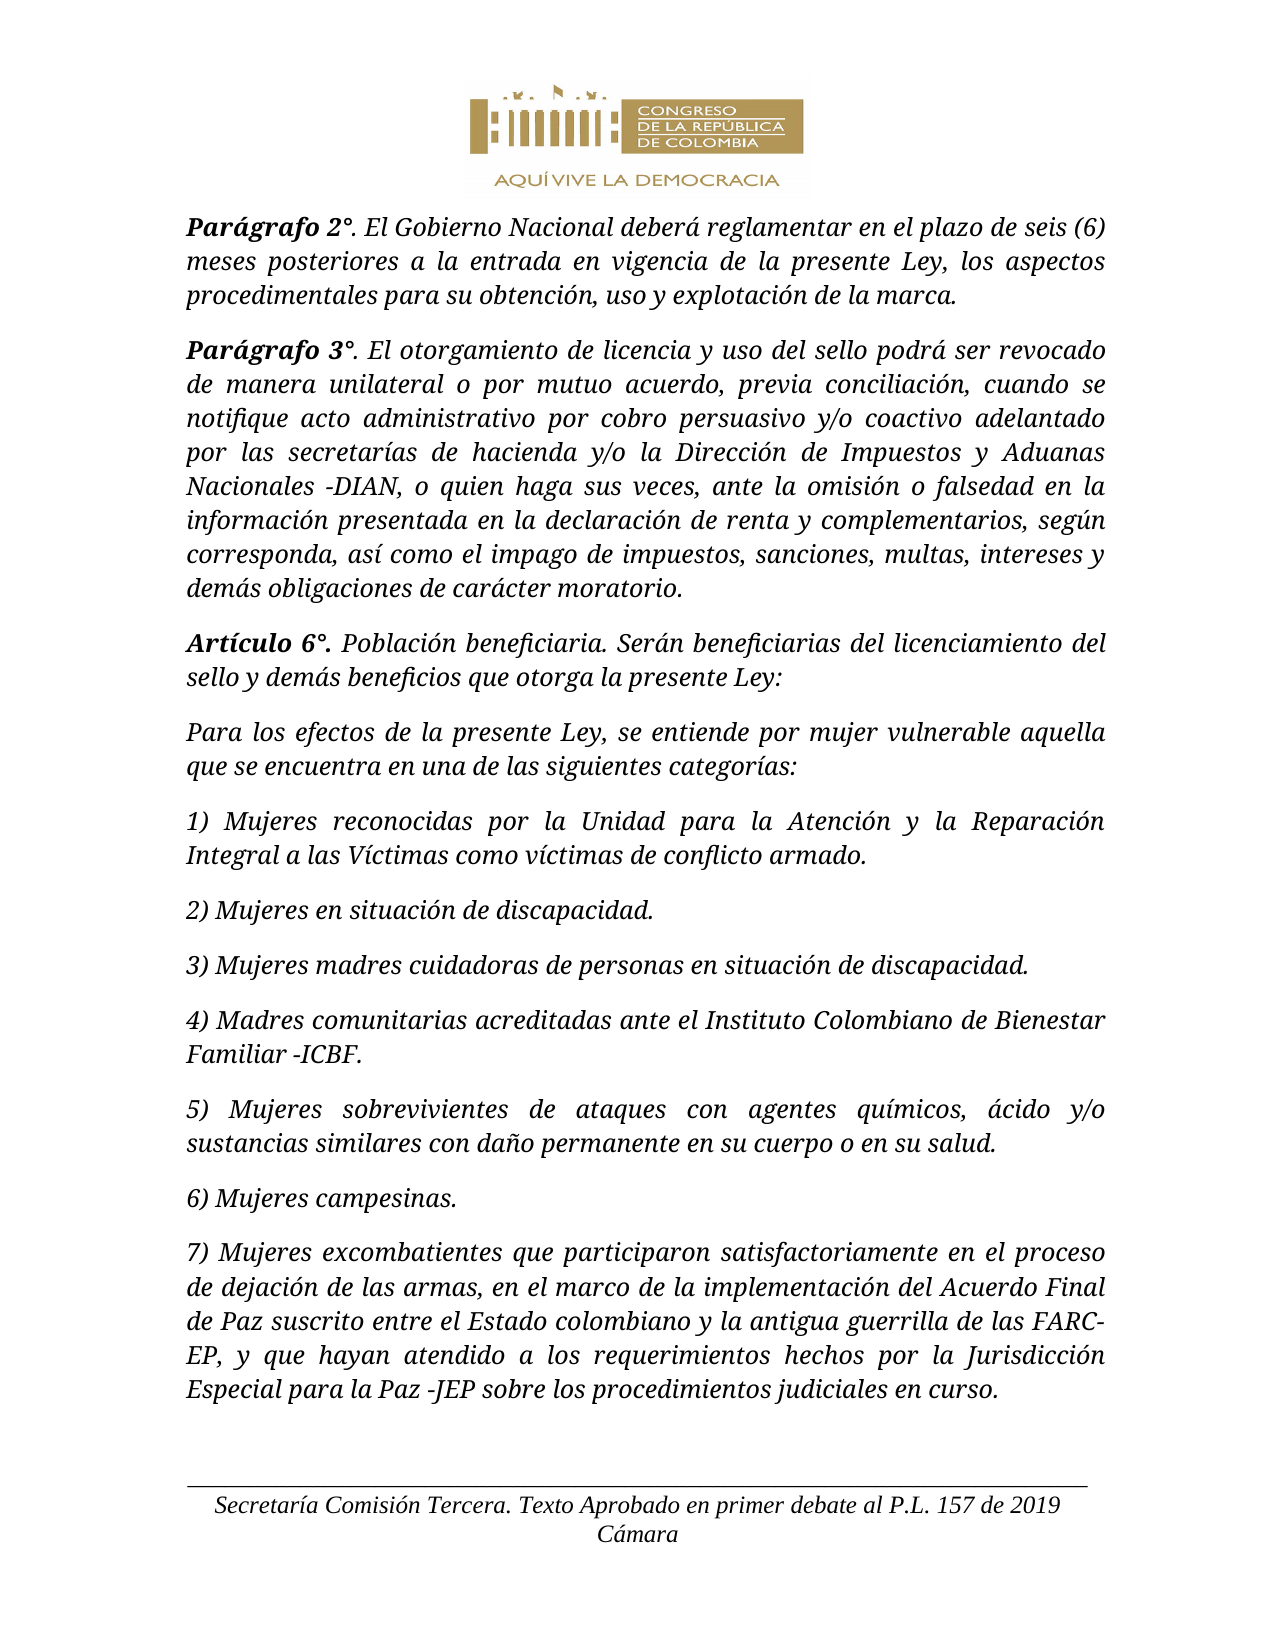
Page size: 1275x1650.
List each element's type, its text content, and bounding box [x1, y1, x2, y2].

picture [464, 73, 811, 199]
